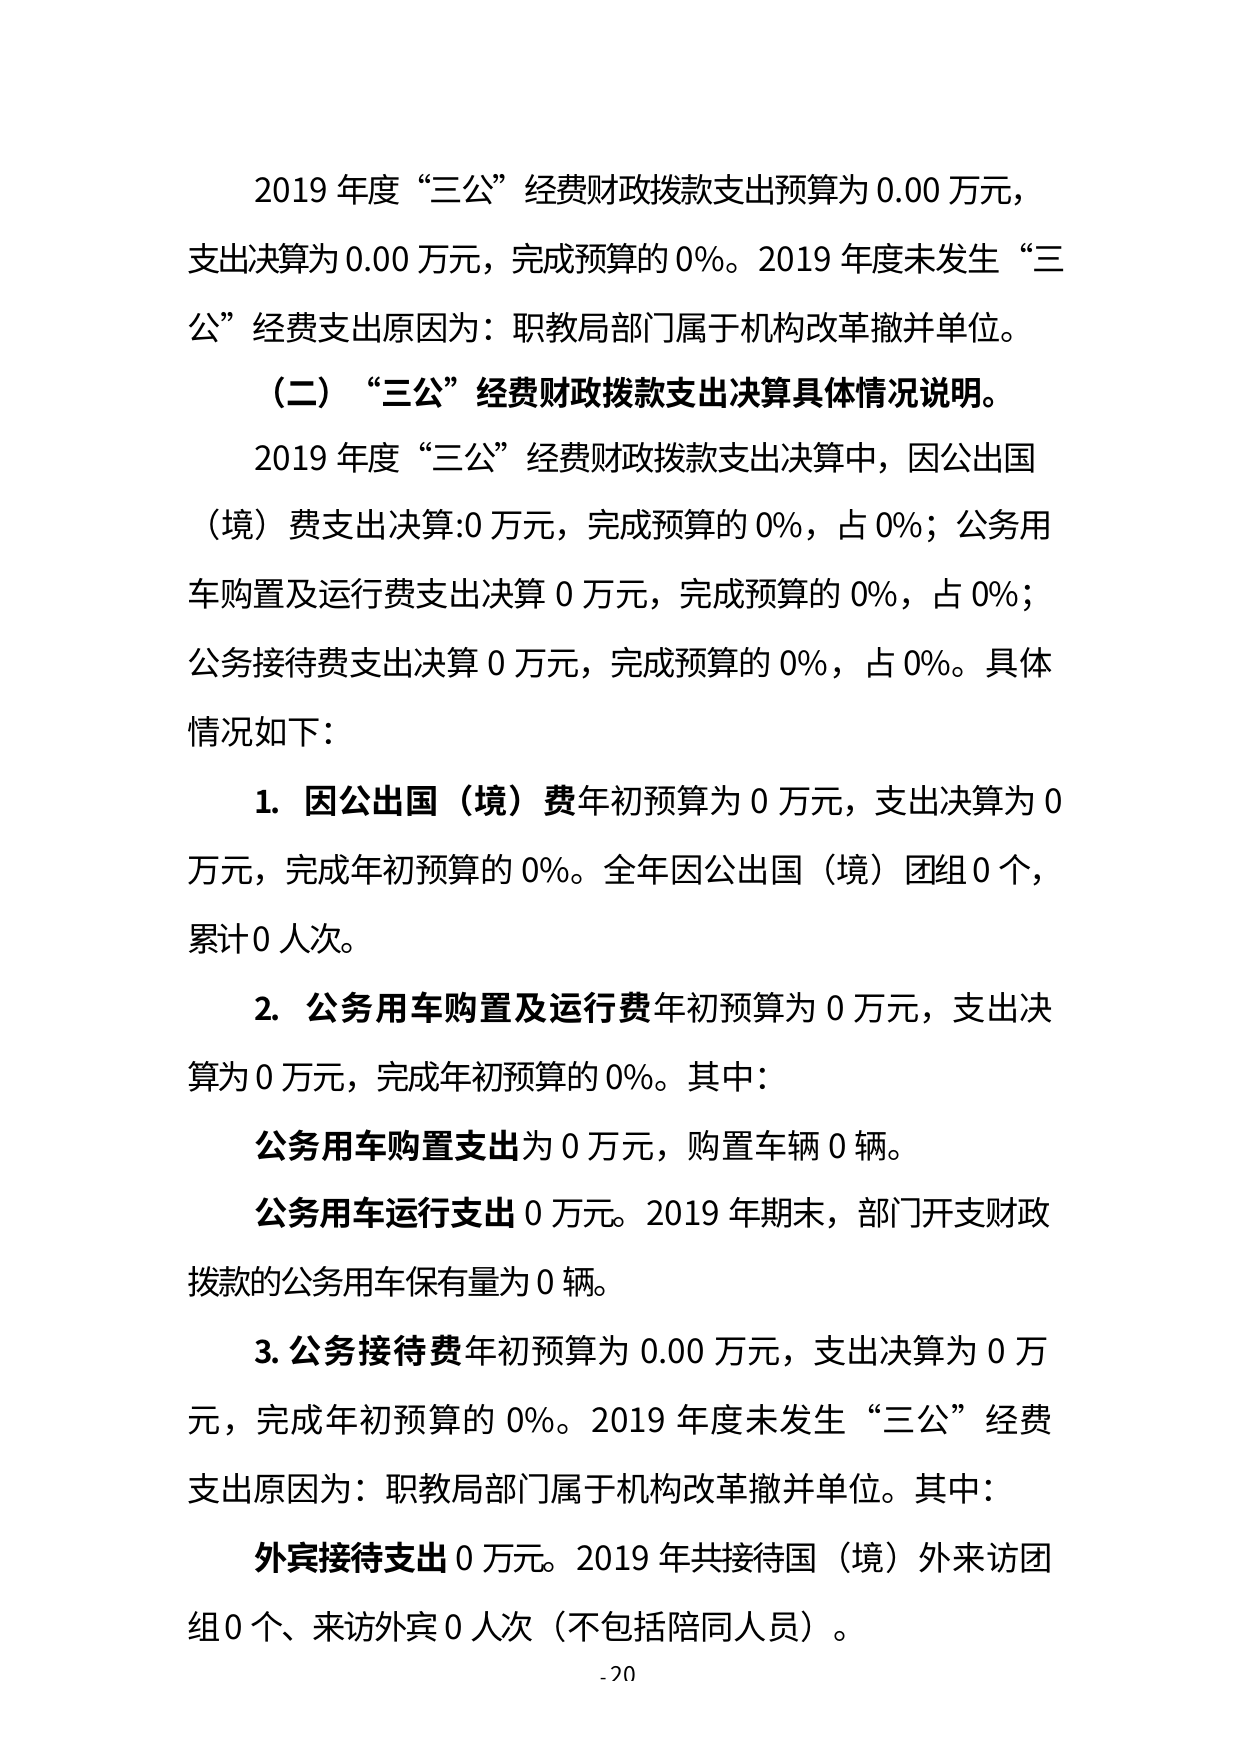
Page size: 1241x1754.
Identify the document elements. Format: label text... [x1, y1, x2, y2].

text 公务用车运行支出 0 万元。2019 年期末，部门开支财政拨款的公务用车保有量为 0 辆。 [187, 1187, 1053, 1304]
text （境）费支出决算:0 万元，完成预算的0%，占0%；公务用车购置及运行费支出决算0 万元，完成预算的0%，占0%；公务接待费支出决算 0 万元，完成预算的 0%，占0%。具体情况如下： [187, 499, 1053, 754]
list 因公出国（境）费年初预算为 0 万元，支出决算为 0 万元，完成年初预算的 0%。全年因公出国（境）团组 0 个， 累计 0 人次。 [187, 775, 1063, 961]
text 2019 年度“三公”经费财政拨款支出预算为 0.00 万元， 支出决算为 0.00 万元，完成预算的 0%。2019 年度未发生“三公”经费支出原因为：职教局部门属于机构改革撤并单位。 [187, 164, 1069, 350]
text 公务用车购置支出为 0 万元，购置车辆 0 辆。 [254, 1120, 1115, 1168]
list 公务用车购置及运行费年初预算为 0 万元，支出决算为 0 万元，完成年初预算的 0%。其中： [187, 982, 1053, 1099]
text 2019 年度“三公”经费财政拨款支出决算中，因公出国 [254, 432, 1115, 480]
subtitle （二）“三公”经费财政拨款支出决算具体情况说明。 [254, 371, 1115, 413]
text 外宾接待支出 0 万元。2019 年共接待国（境）外来访团组 0 个、来访外宾 0 人次（不包括陪同人员）。 [187, 1532, 1053, 1649]
list 公务接待费年初预算为 0.00 万元，支出决算为 0 万元，完成年初预算的 0%。2019 年度未发生“三公”经费支出原因为：职教局部门属于机构改革撤并单位。其中： [187, 1325, 1053, 1511]
